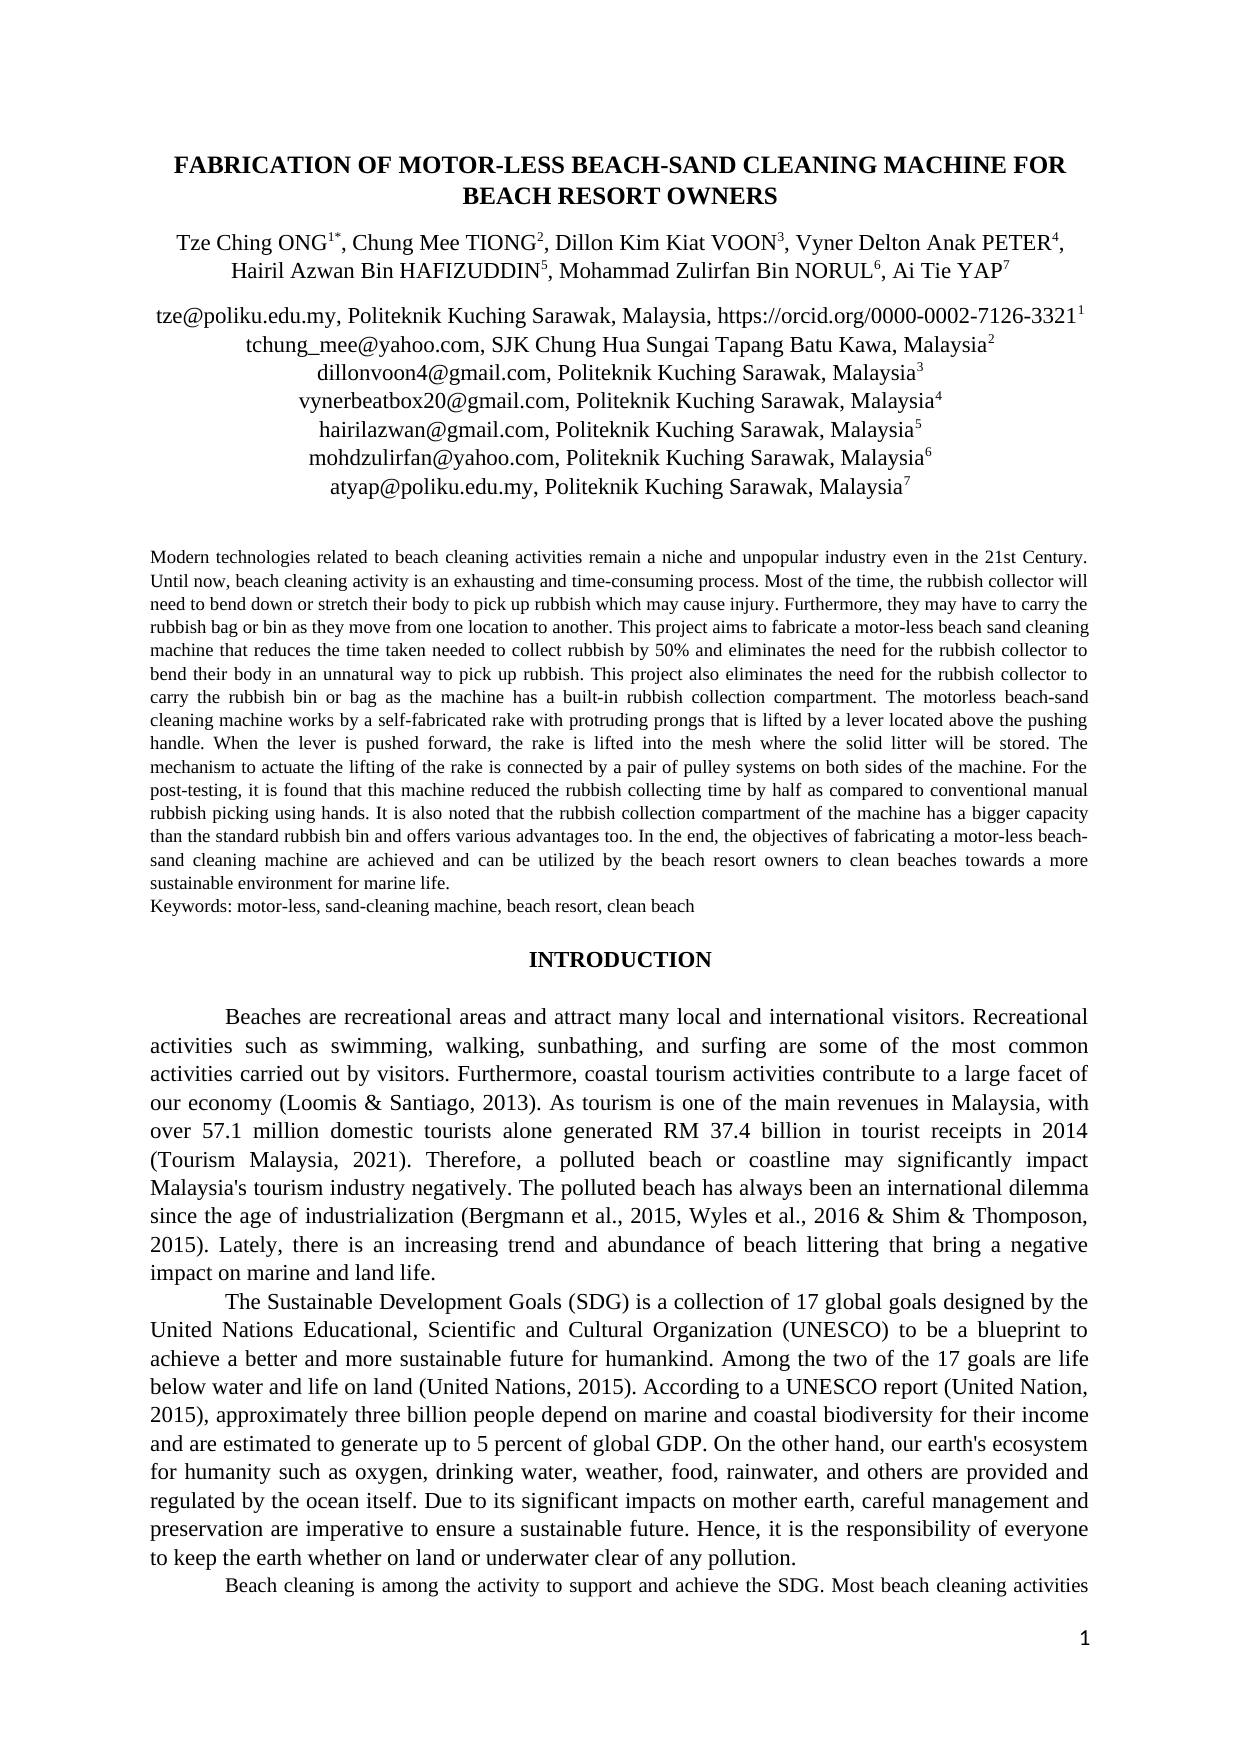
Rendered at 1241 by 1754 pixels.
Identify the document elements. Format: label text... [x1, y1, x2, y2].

text FABRICATION OF MOTOR-LESS BEACH-SAND CLEANING MACHINE FOR BEACH RESORT OWNERS [150, 150, 1090, 210]
text Modern technologies related to beach cleaning activities remain a niche and unpopular industry even in the 21st Century. Until now, beach cleaning activity is an exhausting and time-consuming process. Most of the time, the rubbish collector will need to bend down or stretch their body to pick up rubbish which may cause injury. Furthermore, they may have to carry the rubbish bag or bin as they move from one location to another. This project aims to fabricate a motor-less beach sand cleaning machine that reduces the time taken needed to collect rubbish by 50% and eliminates the need for the rubbish collector to bend their body in an unnatural way to pick up rubbish. This project also eliminates the need for the rubbish collector to carry the rubbish bin or bag as the machine has a built-in rubbish collection compartment. The motorless beach-sand cleaning machine works by a self-fabricated rake with protruding prongs that is lifted by a lever located above the pushing handle. When the lever is pushed forward, the rake is lifted into the mesh where the solid litter will be stored. The mechanism to actuate the lifting of the rake is connected by a pair of pulley systems on both sides of the machine. For the post-testing, it is found that this machine reduced the rubbish collecting time by half as compared to conventional manual rubbish picking using hands. It is also noted that the rubbish collection compartment of the machine has a bigger capacity than the standard rubbish bin and offers various advantages too. In the end, the objectives of fabricating a motor-less beach-sand cleaning machine are achieved and can be utilized by the beach resort owners to clean beaches towards a more sustainable environment for marine life. [150, 546, 1090, 893]
text hairilazwan@gmail.com, Politeknik Kuching Sarawak, Malaysia5 [150, 416, 1090, 442]
text INTRODUCTION [150, 947, 1090, 973]
text Keywords: motor-less, sand-cleaning machine, beach resort, clean beach [150, 895, 1090, 916]
text atyap@poliku.edu.my, Politeknik Kuching Sarawak, Malaysia7 [150, 473, 1090, 499]
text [150, 1573, 1090, 1597]
text mohdzulirfan@yahoo.com, Politeknik Kuching Sarawak, Malaysia6 [150, 444, 1090, 471]
text The Sustainable Development Goals (SDG) is a collection of 17 global goals designed by the United Nations Educational, Scientific and Cultural Organization (UNESCO) to be a blueprint to achieve a better and more sustainable future for humankind. Among the two of the 17 goals are life below water and life on land (United Nations, 2015). According to a UNESCO report (United Nation, 2015), approximately three billion people depend on marine and coastal biodiversity for their income and are estimated to generate up to 5 percent of global GDP. On the other hand, our earth's ecosystem for humanity such as oxygen, drinking water, weather, food, rainwater, and others are provided and regulated by the ocean itself. Due to its significant impacts on mother earth, careful management and preservation are imperative to ensure a sustainable future. Hence, it is the responsibility of everyone to keep the earth whether on land or underwater clear of any pollution. [150, 1288, 1090, 1570]
text dillonvoon4@gmail.com, Politeknik Kuching Sarawak, Malaysia3 [150, 359, 1090, 386]
text Beaches are recreational areas and attract many local and international visitors. Recreational activities such as swimming, walking, sunbathing, and surfing are some of the most common activities carried out by visitors. Furthermore, coastal tourism activities contribute to a large facet of our economy (Loomis & Santiago, 2013). As tourism is one of the main revenues in Malaysia, with over 57.1 million domestic tourists alone generated RM 37.4 billion in tourist receipts in 2014 (Tourism Malaysia, 2021). Therefore, a polluted beach or coastline may significantly impact Malaysia's tourism industry negatively. The polluted beach has always been an international dilemma since the age of industrialization (Bergmann et al., 2015, Wyles et al., 2016 & Shim & Thomposon, 2015). Lately, there is an increasing trend and abundance of beach littering that bring a negative impact on marine and land life. [150, 1003, 1090, 1286]
text vynerbeatbox20@gmail.com, Politeknik Kuching Sarawak, Malaysia4 [150, 388, 1090, 414]
text Tze Ching ONG1*, Chung Mee TIONG2, Dillon Kim Kiat VOON3, Vyner Delton Anak PETER4, Hairil Azwan Bin HAFIZUDDIN5, Mohammad Zulirfan Bin NORUL6, Ai Tie YAP7 [150, 229, 1090, 283]
text tze@poliku.edu.my, Politeknik Kuching Sarawak, Malaysia, https://orcid.org/0000-0002-7126-33211 [150, 302, 1090, 329]
text tchung_mee@yahoo.com, SJK Chung Hua Sungai Tapang Batu Kawa, Malaysia2 [150, 331, 1090, 357]
